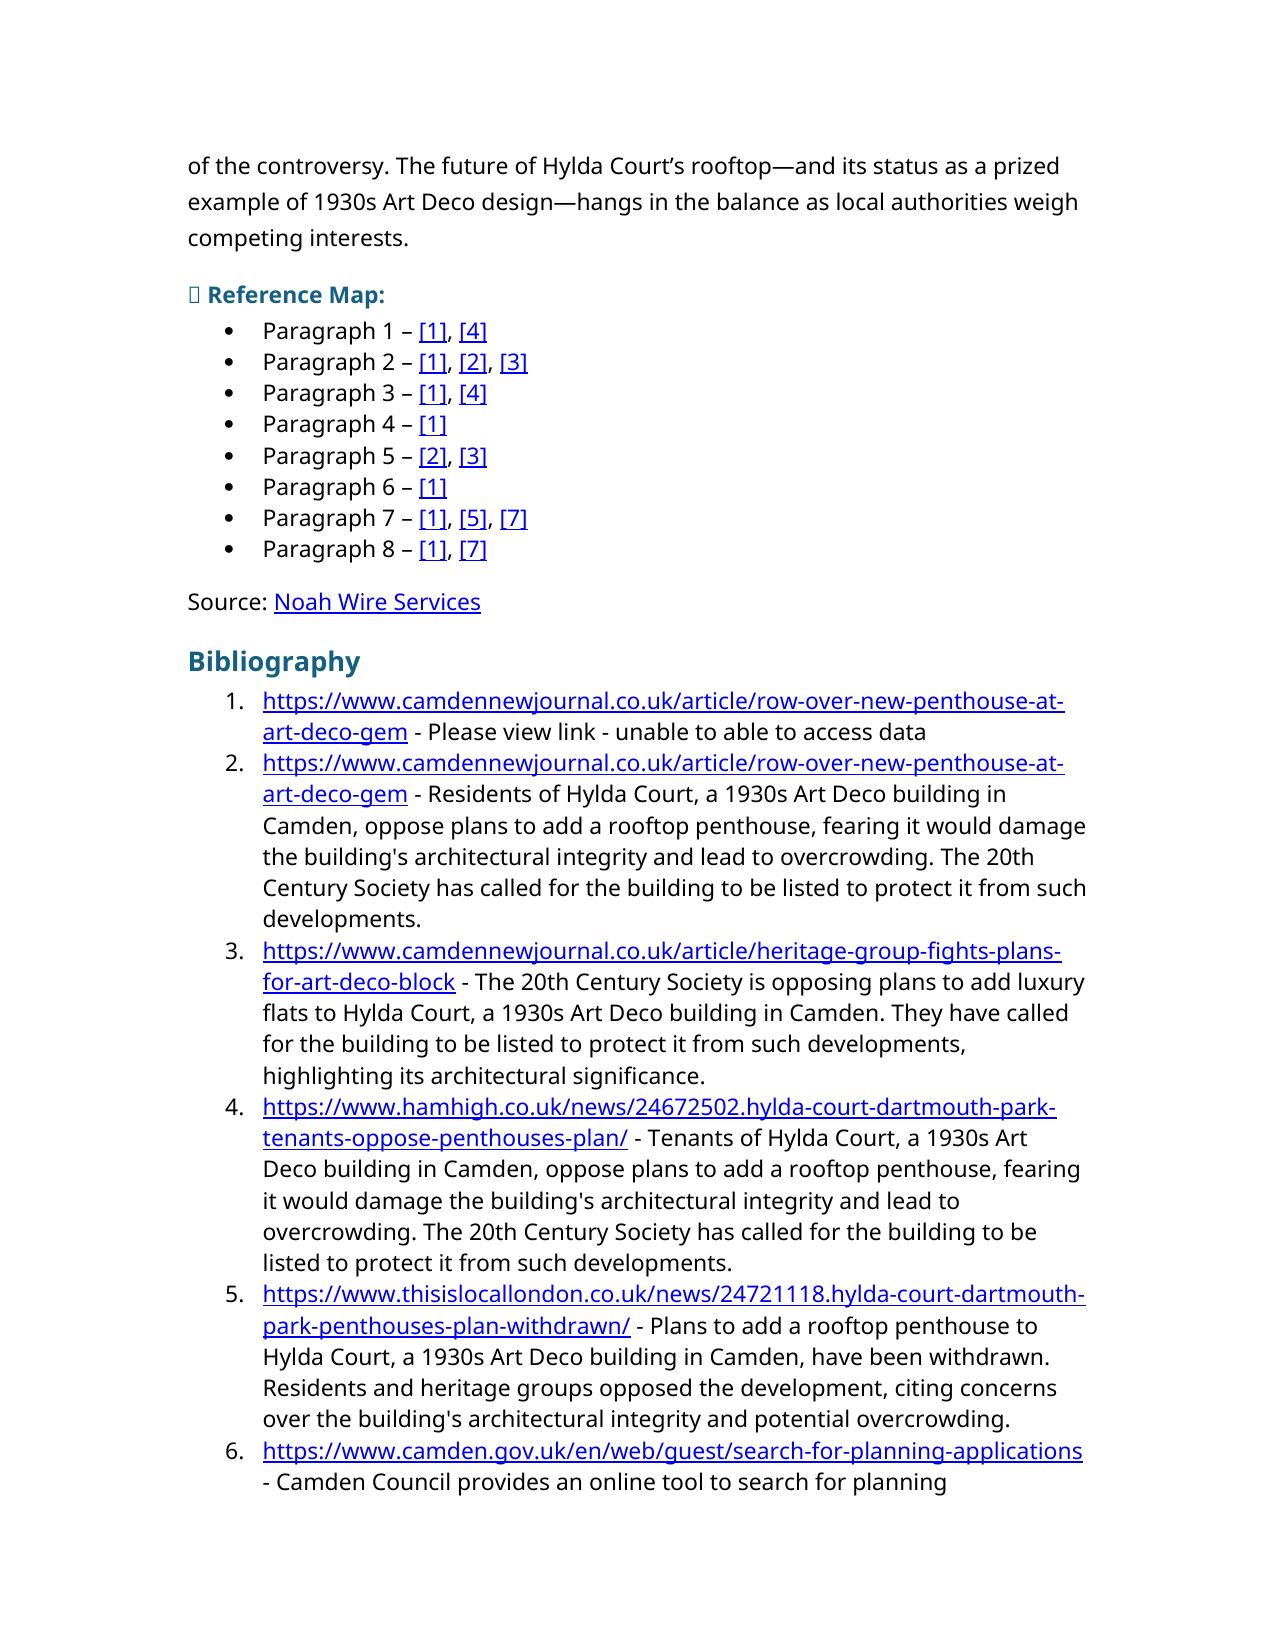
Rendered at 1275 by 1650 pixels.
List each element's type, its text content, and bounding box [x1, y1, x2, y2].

list Paragraph 2 – [1], [2], [3] [225, 346, 1087, 377]
list Paragraph 5 – [2], [3] [225, 439, 1087, 471]
text Source: Noah Wire Services [187, 585, 1087, 617]
subtitle Bibliography [187, 642, 1087, 679]
list https://www.camdennewjournal.co.uk/article/row-over-new-penthouse-at-art-deco-gem - Residents of Hylda Court, a 1930s Art Deco building in Camden, oppose plans to add a rooftop penthouse, fearing it would damage the building's architectural integrity and lead to overcrowding. The 20th Century Society has called for the building to be listed to protect it from such developments. [225, 747, 1087, 934]
list Paragraph 3 – [1], [4] [225, 377, 1087, 408]
list Paragraph 1 – [1], [4] [225, 314, 1087, 346]
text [187, 150, 1087, 253]
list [225, 1434, 1087, 1497]
subtitle 📌 Reference Map: [187, 279, 1087, 310]
list https://www.thisislocallondon.co.uk/news/24721118.hylda-court-dartmouth-park-penthouses-plan-withdrawn/ - Plans to add a rooftop penthouse to Hylda Court, a 1930s Art Deco building in Camden, have been withdrawn. Residents and heritage groups opposed the development, citing concerns over the building's architectural integrity and potential overcrowding. [225, 1278, 1087, 1434]
list https://www.camdennewjournal.co.uk/article/heritage-group-fights-plans-for-art-deco-block - The 20th Century Society is opposing plans to add luxury flats to Hylda Court, a 1930s Art Deco building in Camden. They have called for the building to be listed to protect it from such developments, highlighting its architectural significance. [225, 934, 1087, 1091]
list Paragraph 7 – [1], [5], [7] [225, 502, 1087, 533]
list https://www.hamhigh.co.uk/news/24672502.hylda-court-dartmouth-park-tenants-oppose-penthouses-plan/ - Tenants of Hylda Court, a 1930s Art Deco building in Camden, oppose plans to add a rooftop penthouse, fearing it would damage the building's architectural integrity and lead to overcrowding. The 20th Century Society has called for the building to be listed to protect it from such developments. [225, 1091, 1087, 1278]
list https://www.camdennewjournal.co.uk/article/row-over-new-penthouse-at-art-deco-gem - Please view link - unable to able to access data [225, 684, 1087, 747]
list Paragraph 8 – [1], [7] [225, 533, 1087, 564]
list Paragraph 4 – [1] [225, 408, 1087, 439]
list Paragraph 6 – [1] [225, 471, 1087, 502]
